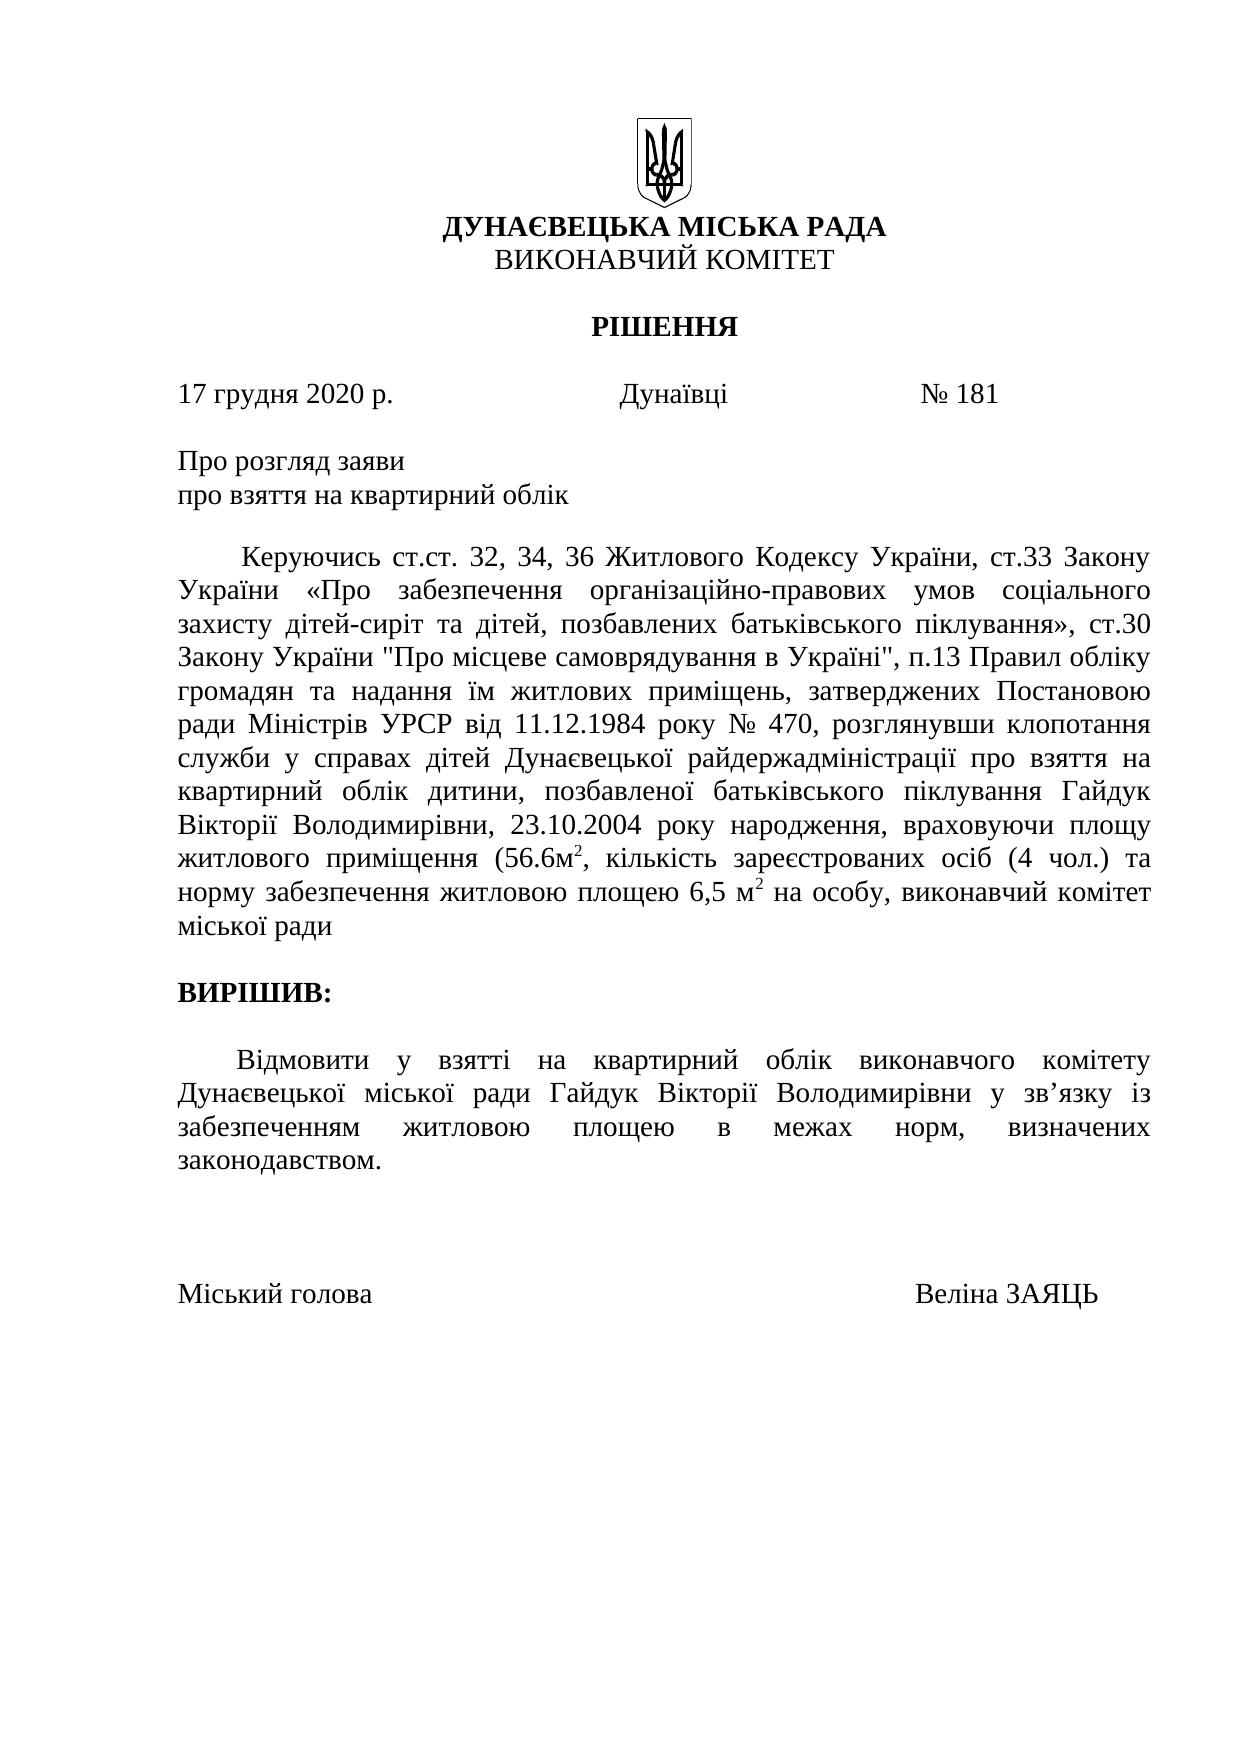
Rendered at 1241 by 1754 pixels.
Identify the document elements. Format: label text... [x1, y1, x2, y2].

text про взяття на квартирний облік [177, 477, 1152, 511]
text ВИКОНАВЧИЙ КОМІТЕТ [177, 242, 1152, 276]
text Відмовити у взятті на квартирний облік виконавчого комітету Дунаєвецької міської ради Гайдук Вікторії Володимирівни у зв’язку із забезпеченням житловою площею в межах норм, визначених законодавством. [177, 1042, 1152, 1176]
text ДУНАЄВЕЦЬКА МІСЬКА РАДА [177, 209, 1152, 242]
text Про розгляд заяви [177, 443, 1152, 477]
text РІШЕННЯ [177, 309, 1152, 343]
text ВИРІШИВ: [177, 975, 1155, 1008]
text 17 грудня 2020 р. Дунаївці № 181 [177, 376, 1152, 410]
text Керуючись ст.ст. 32, 34, 36 Житлового Кодексу України, ст.33 Закону України «Про забезпечення організаційно-правових умов соціального захисту дітей-сиріт та дітей, позбавлених батьківського піклування», ст.30 Закону України "Про місцеве самоврядування в Україні", п.13 Правил обліку громадян та надання їм житлових приміщень, затверджених Постановою ради Міністрів УРСР від 11.12.1984 року № 470, розглянувши клопотання служби у справах дітей Дунаєвецької райдержадміністрації про взяття на квартирний облік дитини, позбавленої батьківського піклування Гайдук Вікторії Володимирівни, 23.10.2004 року народження, враховуючи площу житлового приміщення (56.6м2, кількість зареєстрованих осіб (4 чол.) та норму забезпечення житловою площею 6,5 м2 на особу, виконавчий комітет міської ради [177, 539, 1152, 941]
text Міський голова Веліна ЗАЯЦЬ [177, 1277, 1152, 1310]
